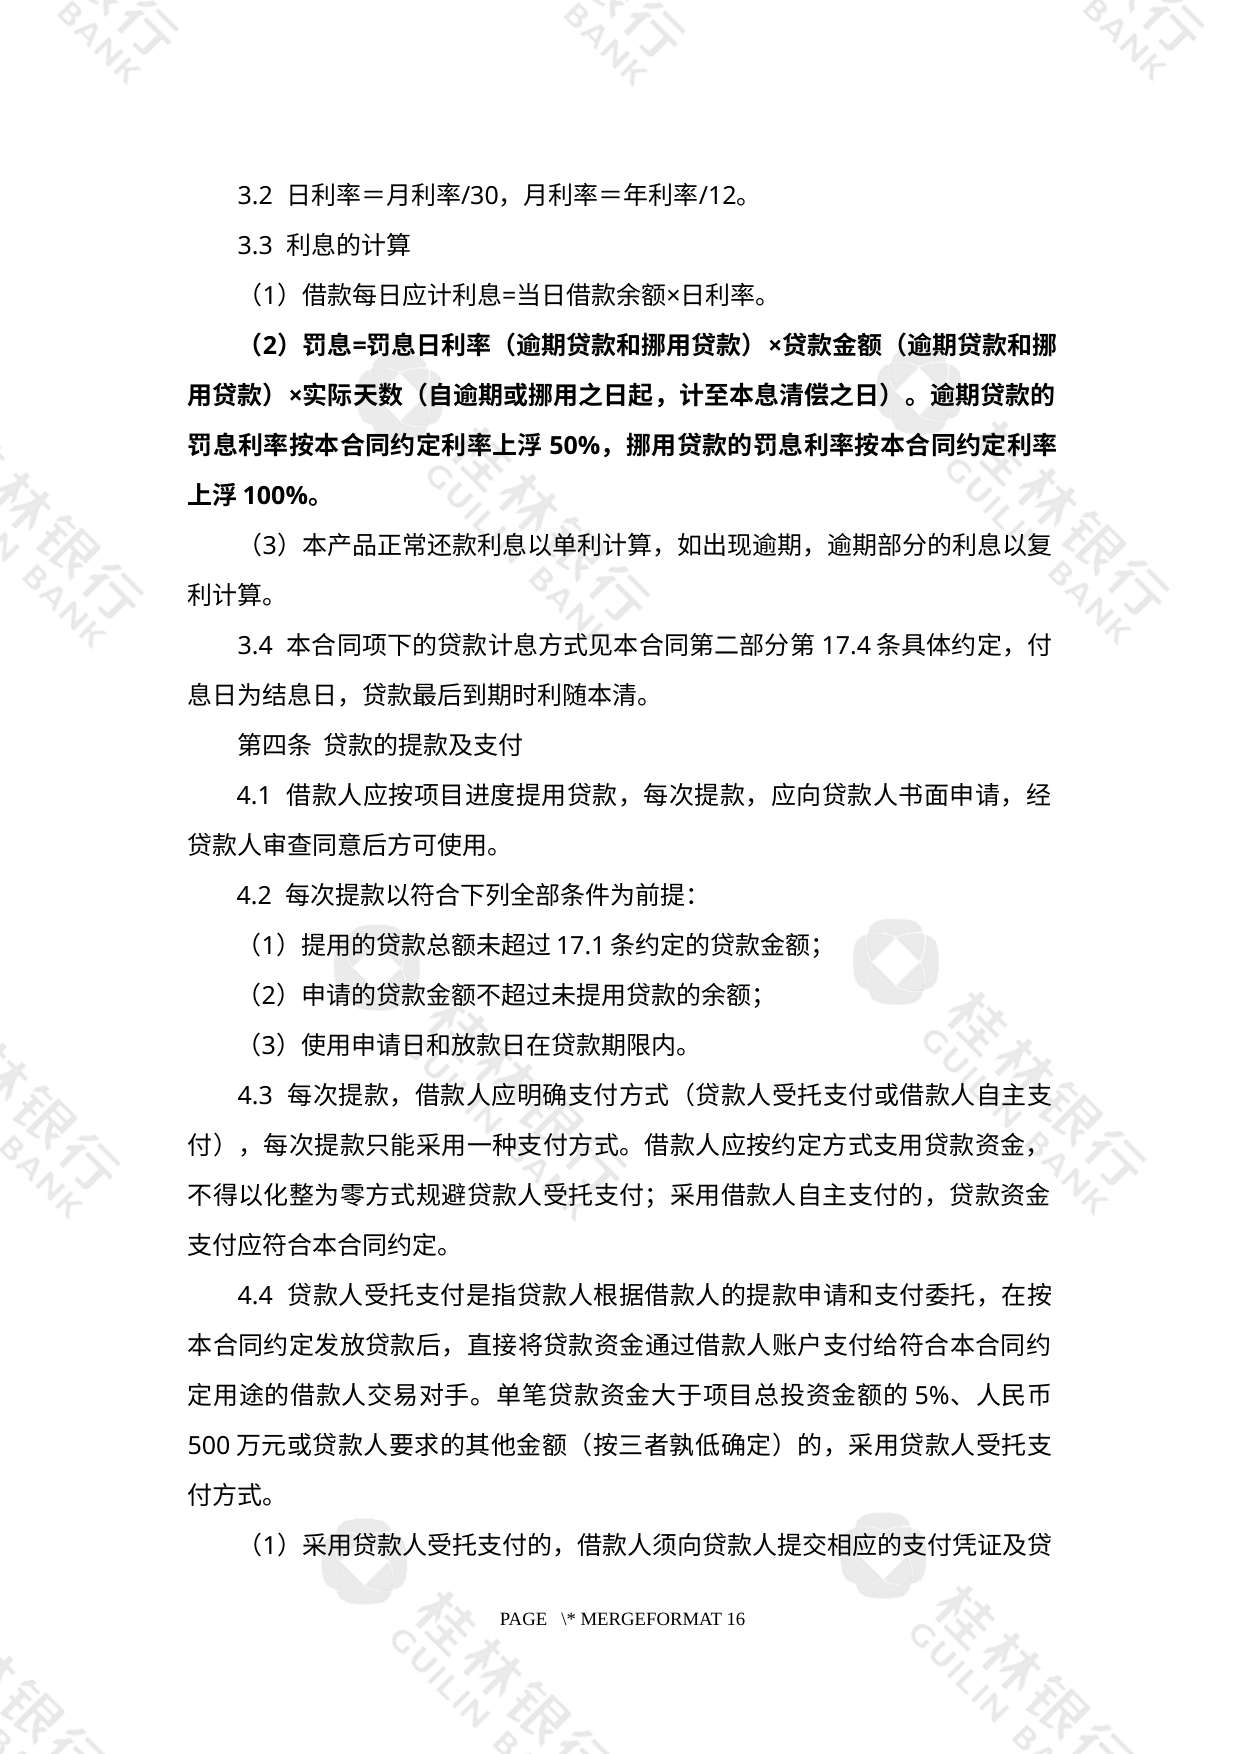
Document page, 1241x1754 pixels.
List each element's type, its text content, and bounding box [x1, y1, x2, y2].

text （3）本产品正常还款利息以单利计算，如出现逾期，逾期部分的利息以复利计算。 [187, 512, 1053, 612]
text 4.4 贷款人受托支付是指贷款人根据借款人的提款申请和支付委托，在按本合同约定发放贷款后，直接将贷款资金通过借款人账户支付给符合本合同约定用途的借款人交易对手。单笔贷款资金大于项目总投资金额的5%、人民币500万元或贷款人要求的其他金额（按三者孰低确定）的，采用贷款人受托支付方式。 [187, 1262, 1053, 1512]
text 3.4 本合同项下的贷款计息方式见本合同第二部分第17.4条具体约定，付息日为结息日，贷款最后到期时利随本清。 [187, 612, 1053, 712]
picture [0, 0, 1241, 1754]
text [187, 1512, 1053, 1562]
text 4.1 借款人应按项目进度提用贷款，每次提款，应向贷款人书面申请，经贷款人审查同意后方可使用。 [187, 762, 1053, 862]
text 4.3 每次提款，借款人应明确支付方式（贷款人受托支付或借款人自主支付），每次提款只能采用一种支付方式。借款人应按约定方式支用贷款资金，不得以化整为零方式规避贷款人受托支付；采用借款人自主支付的，贷款资金支付应符合本合同约定。 [187, 1062, 1053, 1262]
text （2）罚息=罚息日利率（逾期贷款和挪用贷款）×贷款金额（逾期贷款和挪用贷款）×实际天数（自逾期或挪用之日起，计至本息清偿之日）。逾期贷款的罚息利率按本合同约定利率上浮50%，挪用贷款的罚息利率按本合同约定利率上浮100%。 [187, 312, 1058, 512]
text （1）提用的贷款总额未超过17.1条约定的贷款金额； [187, 912, 1053, 962]
text （3）使用申请日和放款日在贷款期限内。 [187, 1012, 1053, 1062]
text 3.2 日利率＝月利率/30，月利率＝年利率/12。 [187, 162, 1053, 212]
text 4.2 每次提款以符合下列全部条件为前提： [187, 862, 1053, 912]
text （1）借款每日应计利息=当日借款余额×日利率。 [187, 262, 1053, 312]
text 第四条 贷款的提款及支付 [187, 712, 1053, 762]
text 3.3 利息的计算 [187, 212, 1053, 262]
text （2）申请的贷款金额不超过未提用贷款的余额； [187, 962, 1053, 1012]
